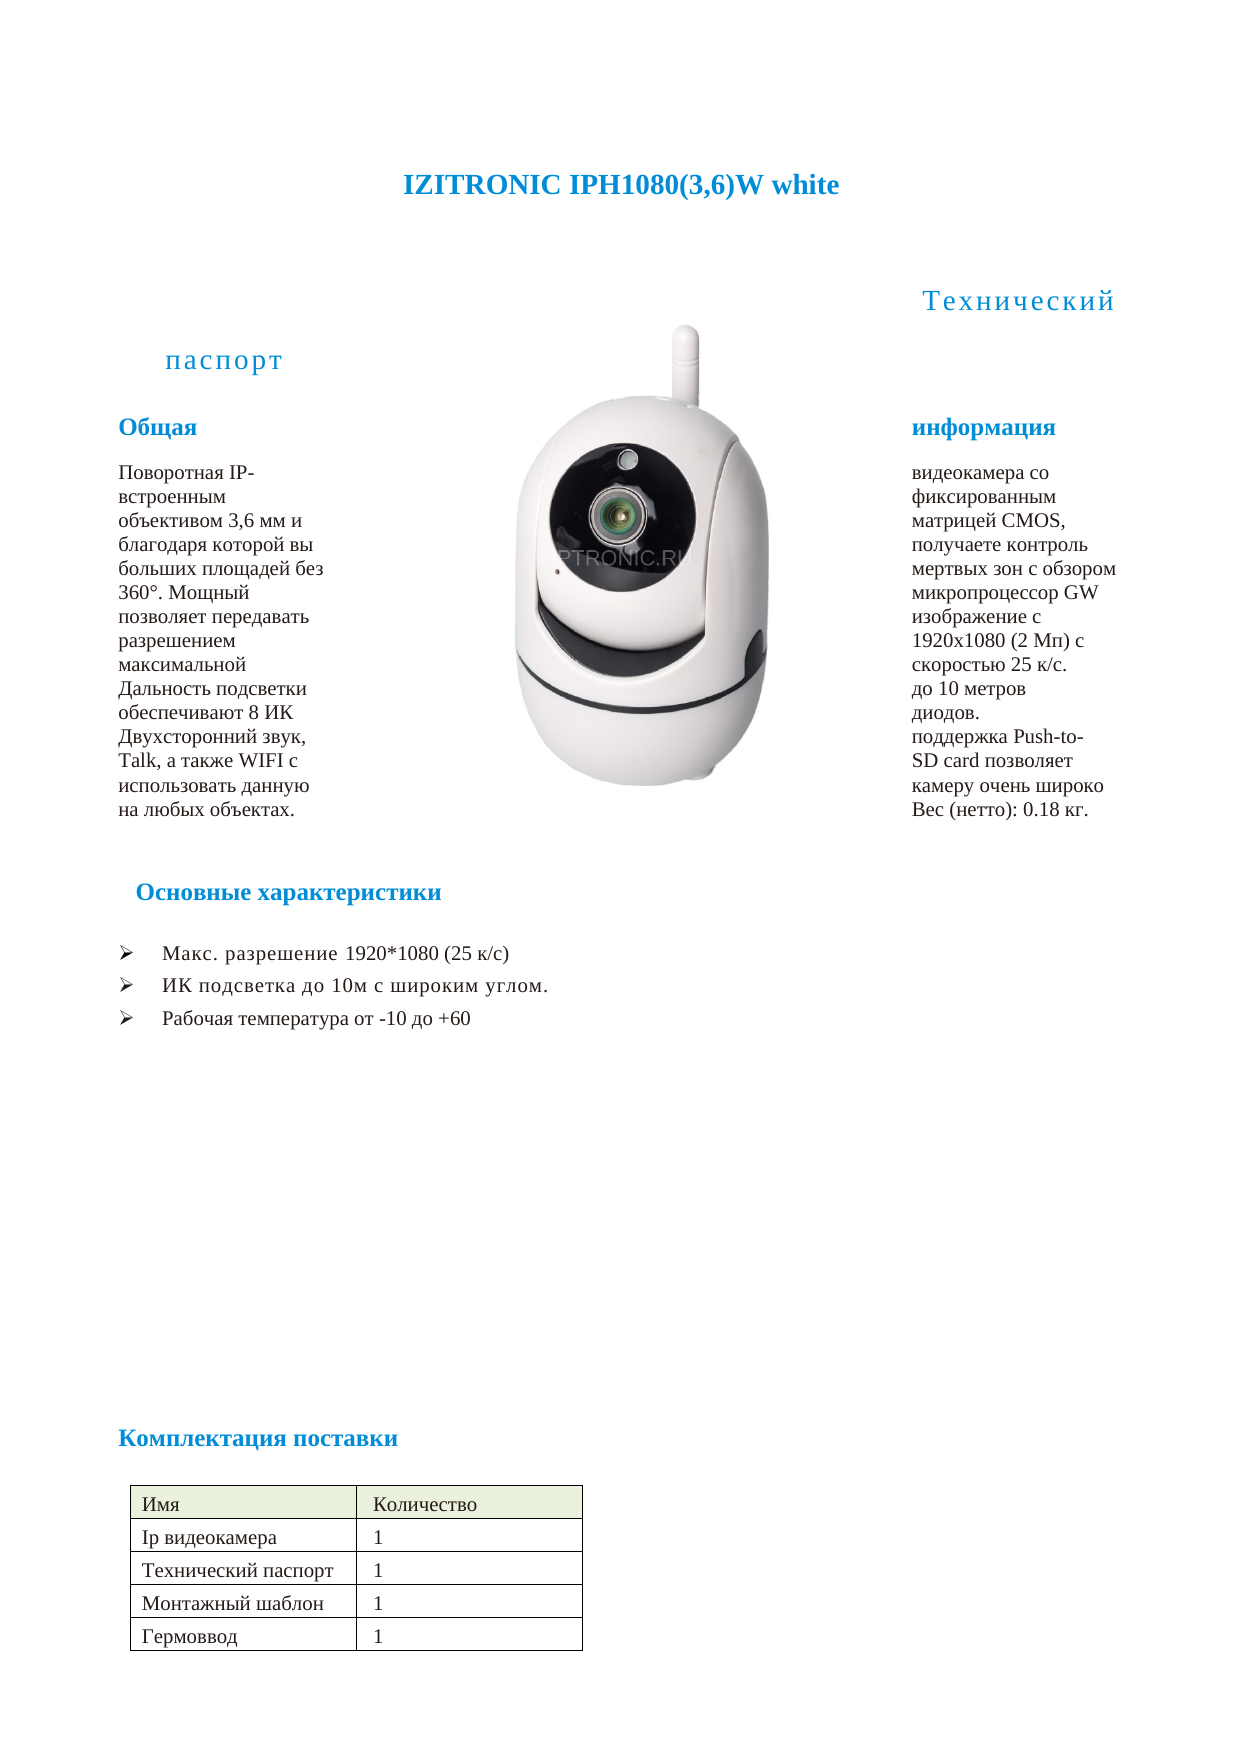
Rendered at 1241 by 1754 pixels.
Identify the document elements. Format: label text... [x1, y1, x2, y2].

picture [347, 285, 893, 831]
text Технический паспорт [118, 264, 1124, 383]
text Общая информация [118, 383, 347, 441]
list Макс. разрешение 1920*1080 (25 к/с) [118, 934, 585, 967]
table_cell 1 [357, 1618, 582, 1650]
table_cell Технический паспорт [131, 1552, 356, 1584]
text Основные характеристики [135, 877, 585, 906]
list ИК подсветка до 10м с широким углом. [118, 967, 585, 999]
table_cell Ip видеокамера [131, 1519, 356, 1551]
text Поворотная IP-видеокамера со встроенным фиксированным объективом 3,6 мм и матрицей CMOS, благодаря которой вы получаете контроль больших площадей без мертвых зон с обзором 360°. Мощный микропроцессор GW позволяет передавать изображение с разрешением 1920х1080 (2 Мп) с максимальной скоростью 25 к/с. Дальность подсветки до 10 метров обеспечивают 8 ИК диодов. Двухсторонний звук, поддержка Push-to-Talk, а также WIFI с SD card позволяет использовать данную камеру очень широко на любых объектах. Вес (нетто): 0.18 кг. [118, 441, 347, 821]
table_cell 1 [357, 1519, 582, 1551]
table_header Количество [357, 1486, 582, 1518]
text IZITRONIC IPH1080(3,6)W white [118, 148, 1124, 208]
table_header Имя [131, 1486, 356, 1518]
table_cell 1 [357, 1552, 582, 1584]
text Общая информация [893, 383, 1124, 441]
text Поворотная IP-видеокамера со встроенным фиксированным объективом 3,6 мм и матрицей CMOS, благодаря которой вы получаете контроль больших площадей без мертвых зон с обзором 360°. Мощный микропроцессор GW позволяет передавать изображение с разрешением 1920х1080 (2 Мп) с максимальной скоростью 25 к/с. Дальность подсветки до 10 метров обеспечивают 8 ИК диодов. Двухсторонний звук, поддержка Push-to-Talk, а также WIFI с SD card позволяет использовать данную камеру очень широко на любых объектах. Вес (нетто): 0.18 кг. [893, 441, 1122, 821]
list Рабочая температура от -10 до +60 [118, 999, 585, 1032]
table_cell Гермоввод [131, 1618, 356, 1650]
table_cell Монтажный шаблон [131, 1585, 356, 1617]
table_cell 1 [357, 1585, 582, 1617]
text Комплектация поставки [118, 1420, 585, 1452]
